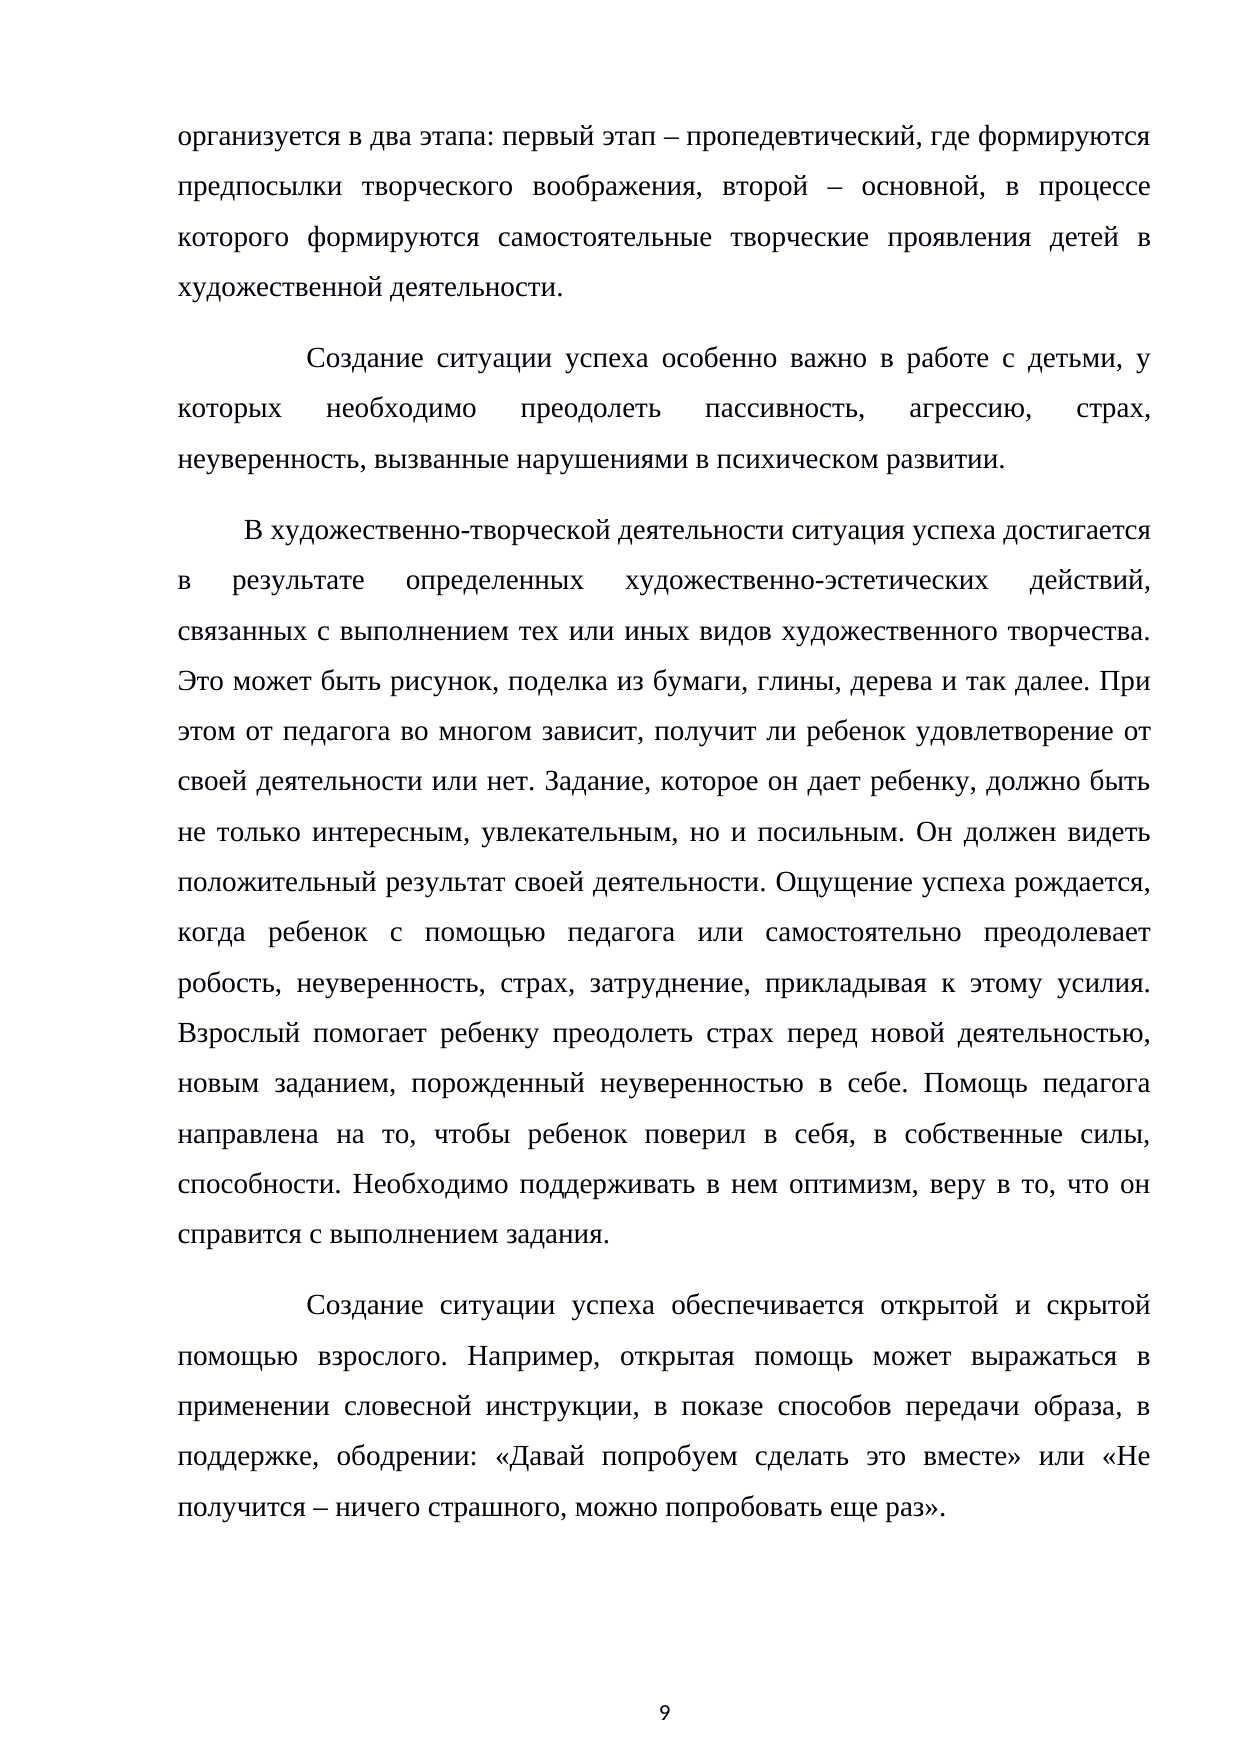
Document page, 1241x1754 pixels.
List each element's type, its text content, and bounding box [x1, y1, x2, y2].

text Создание ситуации успеха обеспечивается открытой и скрытой помощью взрослого. Например, открытая помощь может выражаться в применении словесной инструкции, в показе способов передачи образа, в поддержке, ободрении: «Давай попробуем сделать это вместе» или «Не получится – ничего страшного, можно попробовать еще раз». [177, 1287, 1152, 1522]
text Создание ситуации успеха особенно важно в работе с детьми, у которых необходимо преодолеть пассивность, агрессию, страх, неуверенность, вызванные нарушениями в психическом развитии. [177, 340, 1152, 474]
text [177, 118, 1152, 303]
text В художественно-творческой деятельности ситуация успеха достигается в результате определенных художественно-эстетических действий, связанных с выполнением тех или иных видов художественного творчества. Это может быть рисунок, поделка из бумаги, глины, дерева и так далее. При этом от педагога во многом зависит, получит ли ребенок удовлетворение от своей деятельности или нет. Задание, которое он дает ребенку, должно быть не только интересным, увлекательным, но и посильным. Он должен видеть положительный результат своей деятельности. Ощущение успеха рождается, когда ребенок с помощью педагога или самостоятельно преодолевает робость, неуверенность, страх, затруднение, прикладывая к этому усилия. Взрослый помогает ребенку преодолеть страх перед новой деятельностью, новым заданием, порожденный неуверенностью в себе. Помощь педагога направлена на то, чтобы ребенок поверил в себя, в собственные силы, способности. Необходимо поддерживать в нем оптимизм, веру в то, что он справится с выполнением задания. [177, 512, 1152, 1250]
